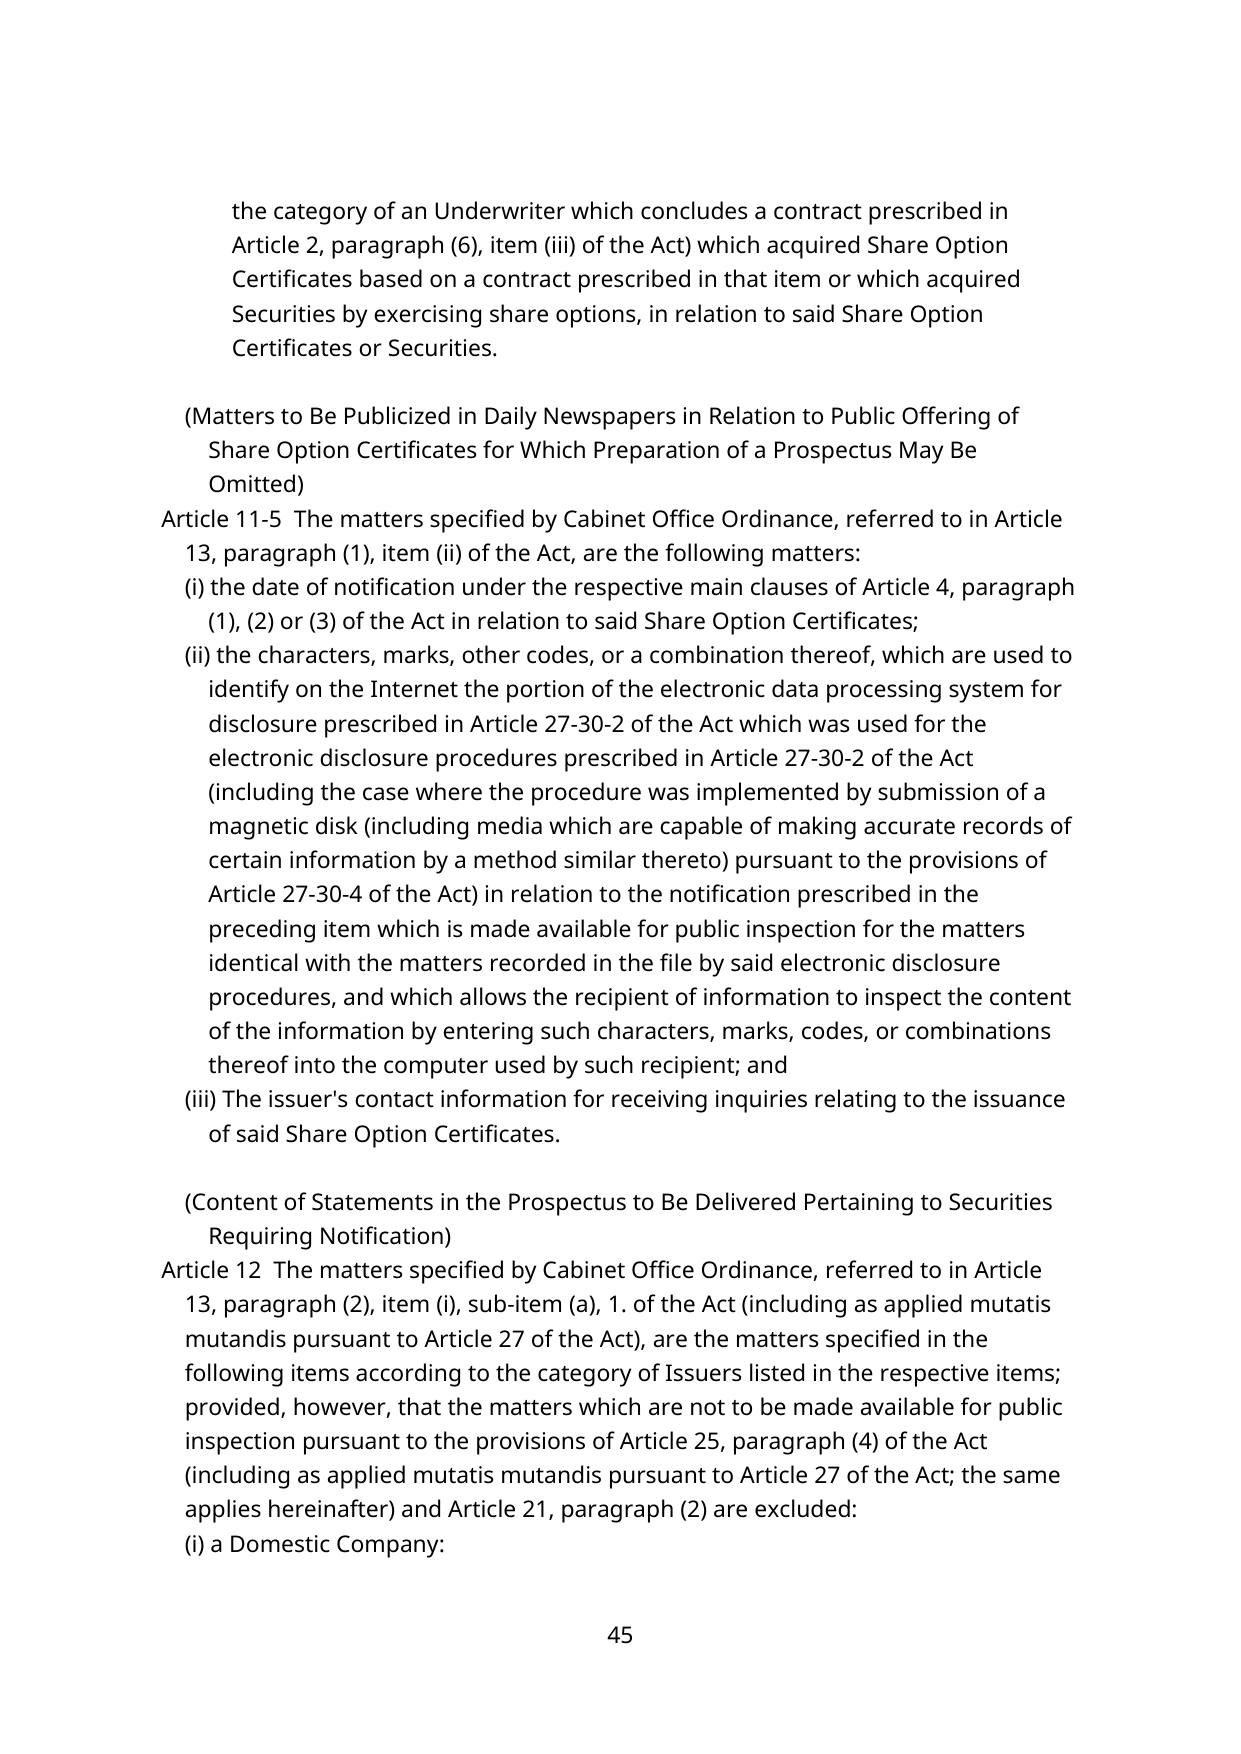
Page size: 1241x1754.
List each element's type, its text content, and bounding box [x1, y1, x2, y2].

text (Matters to Be Publicized in Daily Newspapers in Relation to Public Offering of Share Option Certificates for Which Preparation of a Prospectus May Be Omitted) [184, 399, 1079, 501]
text (Content of Statements in the Prospectus to Be Delivered Pertaining to Securities Requiring Notification) [184, 1184, 1079, 1253]
text (ii) the characters, marks, other codes, or a combination thereof, which are used to identify on the Internet the portion of the electronic data processing system for disclosure prescribed in Article 27-30-2 of the Act which was used for the electronic disclosure procedures prescribed in Article 27-30-2 of the Act (including the case where the procedure was implemented by submission of a magnetic disk (including media which are capable of making accurate records of certain information by a method similar thereto) pursuant to the provisions of Article 27-30-4 of the Act) in relation to the notification prescribed in the preceding item which is made available for public inspection for the matters identical with the matters recorded in the file by said electronic disclosure procedures, and which allows the recipient of information to inspect the content of the information by entering such characters, marks, codes, or combinations thereof into the computer used by such recipient; and [184, 638, 1079, 1082]
text (i) the date of notification under the respective main clauses of Article 4, paragraph (1), (2) or (3) of the Act in relation to said Share Option Certificates; [184, 569, 1079, 638]
text Article 11-5 The matters specified by Cabinet Office Ordinance, referred to in Article 13, paragraph (1), item (ii) of the Act, are the following matters: [161, 501, 1079, 569]
text (i) a Domestic Company: [184, 1526, 1079, 1560]
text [207, 194, 1079, 364]
text Article 12 The matters specified by Cabinet Office Ordinance, referred to in Article 13, paragraph (2), item (i), sub-item (a), 1. of the Act (including as applied mutatis mutandis pursuant to Article 27 of the Act), are the matters specified in the following items according to the category of Issuers listed in the respective items; provided, however, that the matters which are not to be made available for public inspection pursuant to the provisions of Article 25, paragraph (4) of the Act (including as applied mutatis mutandis pursuant to Article 27 of the Act; the same applies hereinafter) and Article 21, paragraph (2) are excluded: [161, 1253, 1079, 1526]
text (iii) The issuer's contact information for receiving inquiries relating to the issuance of said Share Option Certificates. [184, 1082, 1079, 1150]
